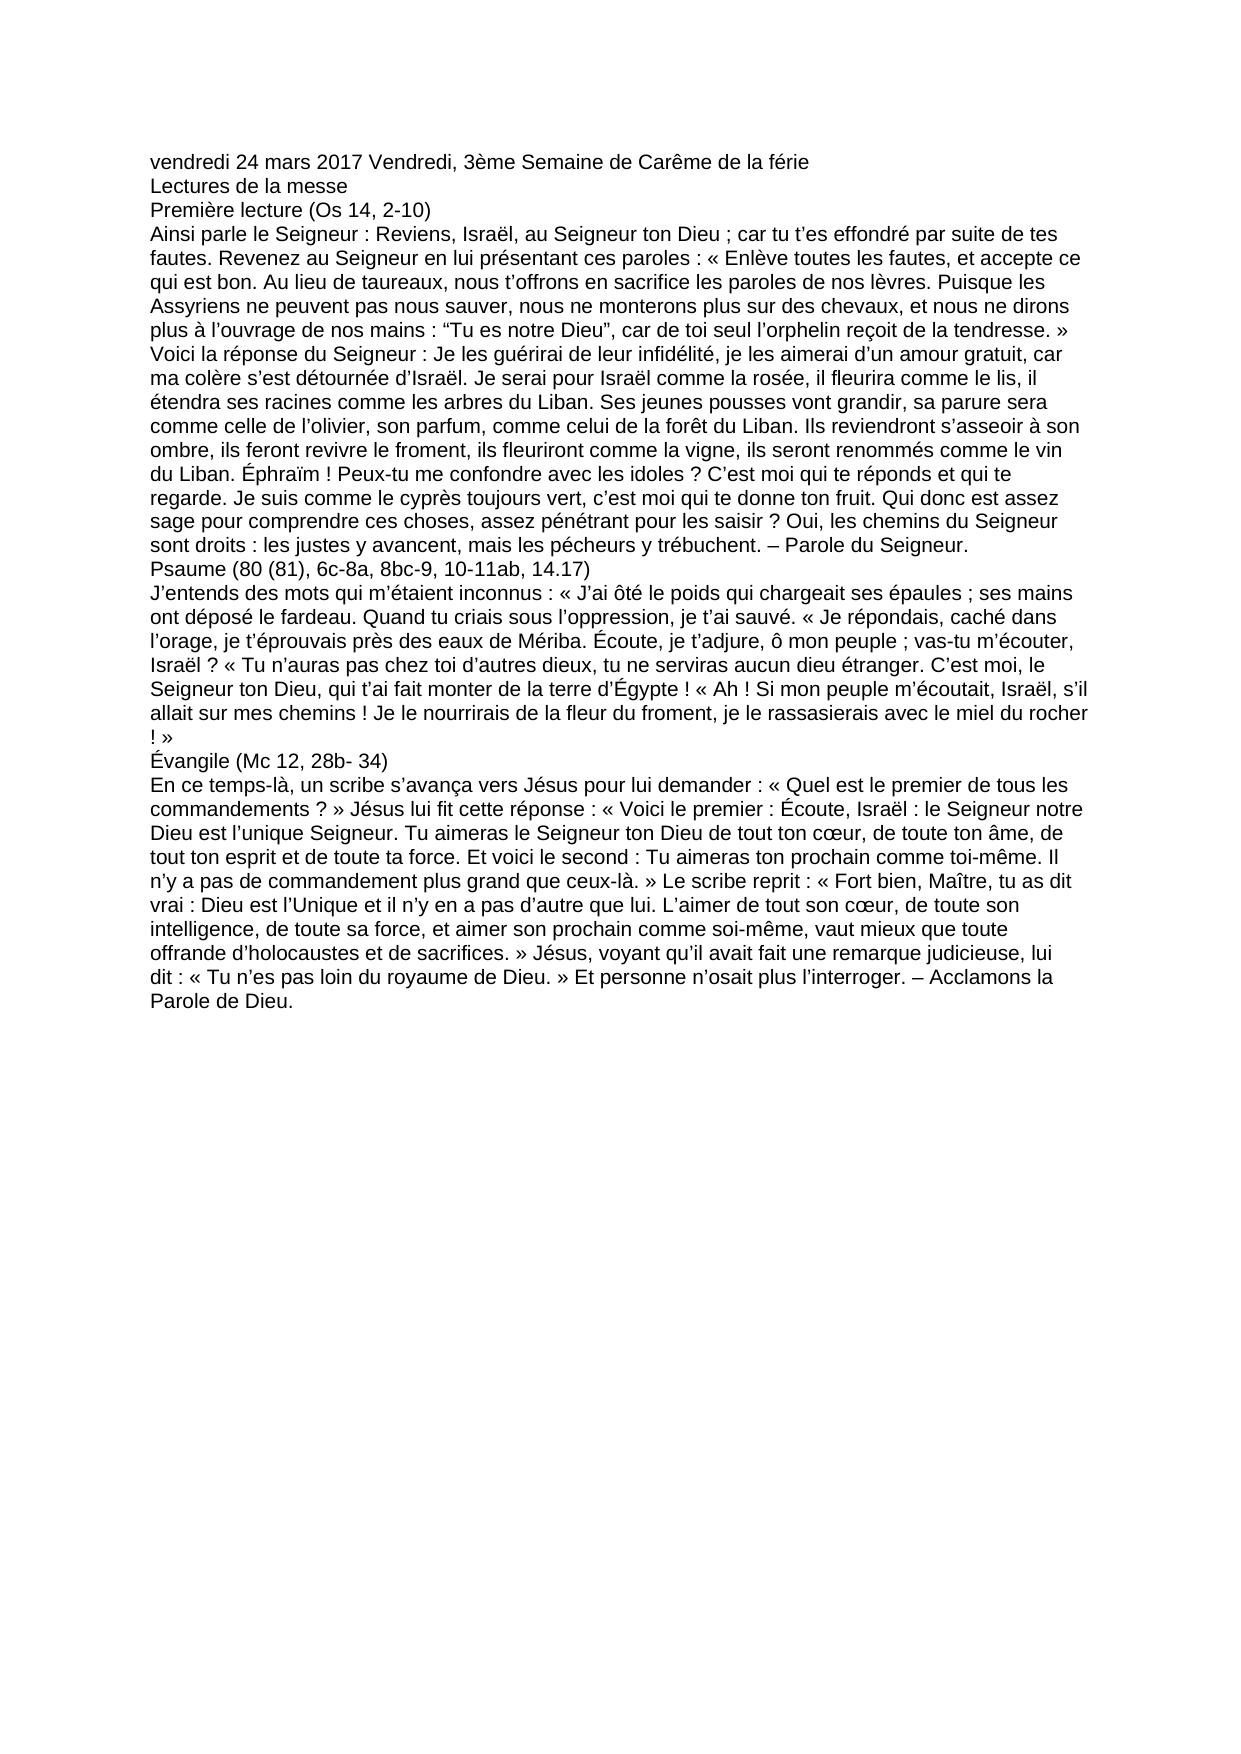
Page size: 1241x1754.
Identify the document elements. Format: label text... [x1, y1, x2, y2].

text En ce temps-là, un scribe s’avança vers Jésus pour lui demander : « Quel est le premier de tous les commandements ? » Jésus lui fit cette réponse : « Voici le premier : Écoute, Israël : le Seigneur notre Dieu est l’unique Seigneur. Tu aimeras le Seigneur ton Dieu de tout ton cœur, de toute ton âme, de tout ton esprit et de toute ta force. Et voici le second : Tu aimeras ton prochain comme toi-même. Il n’y a pas de commandement plus grand que ceux-là. » Le scribe reprit : « Fort bien, Maître, tu as dit vrai : Dieu est l’Unique et il n’y en a pas d’autre que lui. L’aimer de tout son cœur, de toute son intelligence, de toute sa force, et aimer son prochain comme soi-même, vaut mieux que toute offrande d’holocaustes et de sacrifices. » Jésus, voyant qu’il avait fait une remarque judicieuse, lui dit : « Tu n’es pas loin du royaume de Dieu. » Et personne n’osait plus l’interroger. – Acclamons la Parole de Dieu. [150, 773, 1090, 1012]
text Ainsi parle le Seigneur : Reviens, Israël, au Seigneur ton Dieu ; car tu t’es effondré par suite de tes fautes. Revenez au Seigneur en lui présentant ces paroles : « Enlève toutes les fautes, et accepte ce qui est bon. Au lieu de taureaux, nous t’offrons en sacrifice les paroles de nos lèvres. Puisque les Assyriens ne peuvent pas nous sauver, nous ne monterons plus sur des chevaux, et nous ne dirons plus à l’ouvrage de nos mains : “Tu es notre Dieu”, car de toi seul l’orphelin reçoit de la tendresse. » Voici la réponse du Seigneur : Je les guérirai de leur infidélité, je les aimerai d’un amour gratuit, car ma colère s’est détournée d’Israël. Je serai pour Israël comme la rosée, il fleurira comme le lis, il étendra ses racines comme les arbres du Liban. Ses jeunes pousses vont grandir, sa parure sera comme celle de l’olivier, son parfum, comme celui de la forêt du Liban. Ils reviendront s’asseoir à son ombre, ils feront revivre le froment, ils fleuriront comme la vigne, ils seront renommés comme le vin du Liban. Éphraïm ! Peux-tu me confondre avec les idoles ? C’est moi qui te réponds et qui te regarde. Je suis comme le cyprès toujours vert, c’est moi qui te donne ton fruit. Qui donc est assez sage pour comprendre ces choses, assez pénétrant pour les saisir ? Oui, les chemins du Seigneur sont droits : les justes y avancent, mais les pécheurs y trébuchent. – Parole du Seigneur. [150, 222, 1090, 557]
text J’entends des mots qui m’étaient inconnus : « J’ai ôté le poids qui chargeait ses épaules ; ses mains ont déposé le fardeau. Quand tu criais sous l’oppression, je t’ai sauvé. « Je répondais, caché dans l’orage, je t’éprouvais près des eaux de Mériba. Écoute, je t’adjure, ô mon peuple ; vas-tu m’écouter, Israël ? « Tu n’auras pas chez toi d’autres dieux, tu ne serviras aucun dieu étranger. C’est moi, le Seigneur ton Dieu, qui t’ai fait monter de la terre d’Égypte ! « Ah ! Si mon peuple m’écoutait, Israël, s’il allait sur mes chemins ! Je le nourrirais de la fleur du froment, je le rassasierais avec le miel du rocher ! » [150, 581, 1090, 749]
